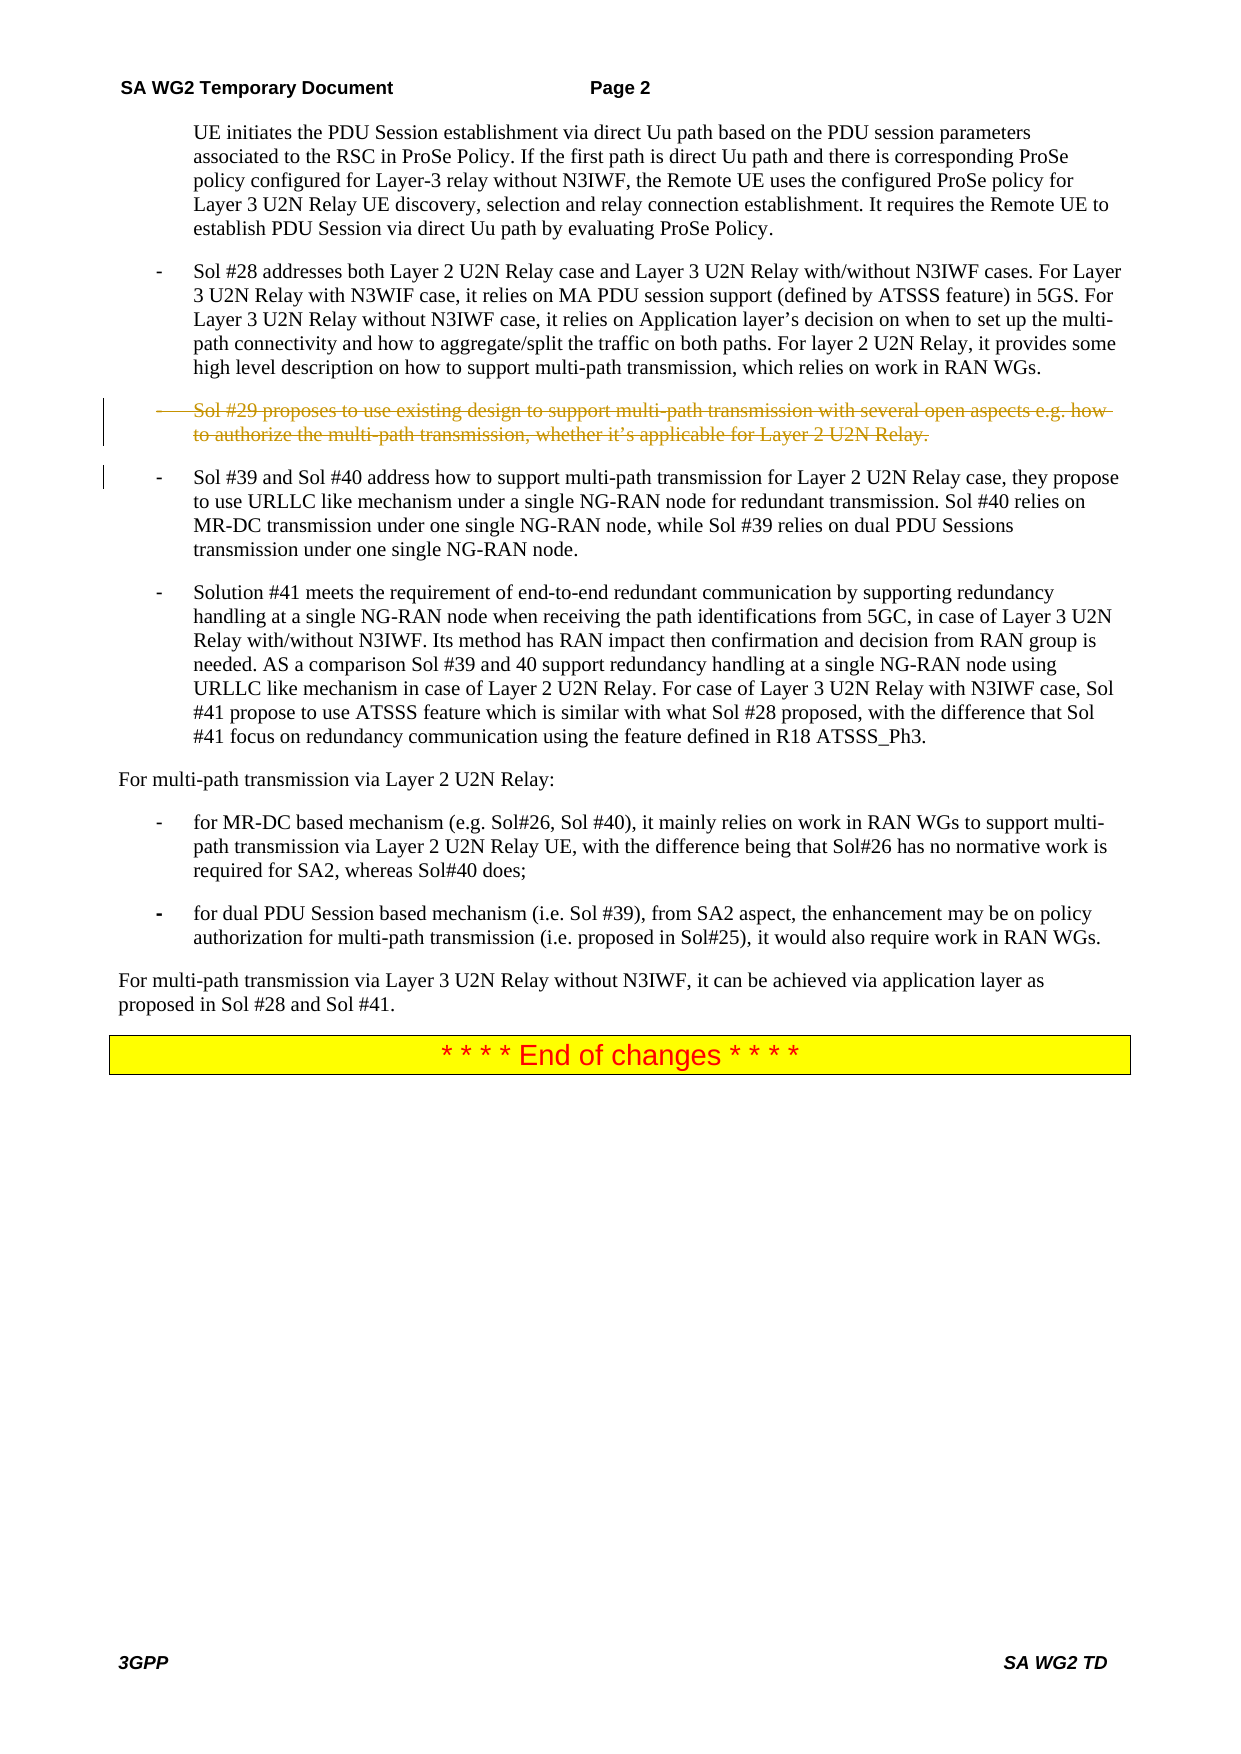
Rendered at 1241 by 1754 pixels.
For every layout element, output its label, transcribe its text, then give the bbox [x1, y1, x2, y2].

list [156, 119, 1122, 240]
list for dual PDU Session based mechanism (i.e. Sol #39), from SA2 aspect, the enhancement may be on policy authorization for multi-path transmission (i.e. proposed in Sol#25), it would also require work in RAN WGs. [156, 901, 1122, 949]
text For multi-path transmission via Layer 3 U2N Relay without N3IWF, it can be achieved via application layer as proposed in Sol #28 and Sol #41. [118, 968, 1122, 1016]
text For multi-path transmission via Layer 2 U2N Relay: [118, 767, 1122, 791]
list Sol #28 addresses both Layer 2 U2N Relay case and Layer 3 U2N Relay with/without N3IWF cases. For Layer 3 U2N Relay with N3WIF case, it relies on MA PDU session support (defined by ATSSS feature) in 5GS. For Layer 3 U2N Relay without N3IWF case, it relies on Application layer’s decision on when to set up the multi-path connectivity and how to aggregate/split the traffic on both paths. For layer 2 U2N Relay, it provides some high level description on how to support multi-path transmission, which relies on work in RAN WGs. [156, 259, 1122, 379]
list for MR-DC based mechanism (e.g. Sol#26, Sol #40), it mainly relies on work in RAN WGs to support multi-path transmission via Layer 2 U2N Relay UE, with the difference being that Sol#26 has no normative work is required for SA2, whereas Sol#40 does; [156, 810, 1122, 882]
list Solution #41 meets the requirement of end-to-end redundant communication by supporting redundancy handling at a single NG-RAN node when receiving the path identifications from 5GC, in case of Layer 3 U2N Relay with/without N3IWF. Its method has RAN impact then confirmation and decision from RAN group is needed. AS a comparison Sol #39 and 40 support redundancy handling at a single NG-RAN node using URLLC like mechanism in case of Layer 2 U2N Relay. For case of Layer 3 U2N Relay with N3IWF case, Sol #41 propose to use ATSSS feature which is similar with what Sol #28 proposed, with the difference that Sol #41 focus on redundancy communication using the feature defined in R18 ATSSS_Ph3. [156, 580, 1122, 748]
text * * * * End of changes * * * * [110, 1036, 1130, 1074]
list Sol #39 and Sol #40 address how to support multi-path transmission for Layer 2 U2N Relay case, they propose to use URLLC like mechanism under a single NG-RAN node for redundant transmission. Sol #40 relies on MR-DC transmission under one single NG-RAN node, while Sol #39 relies on dual PDU Sessions transmission under one single NG-RAN node. [156, 465, 1122, 561]
